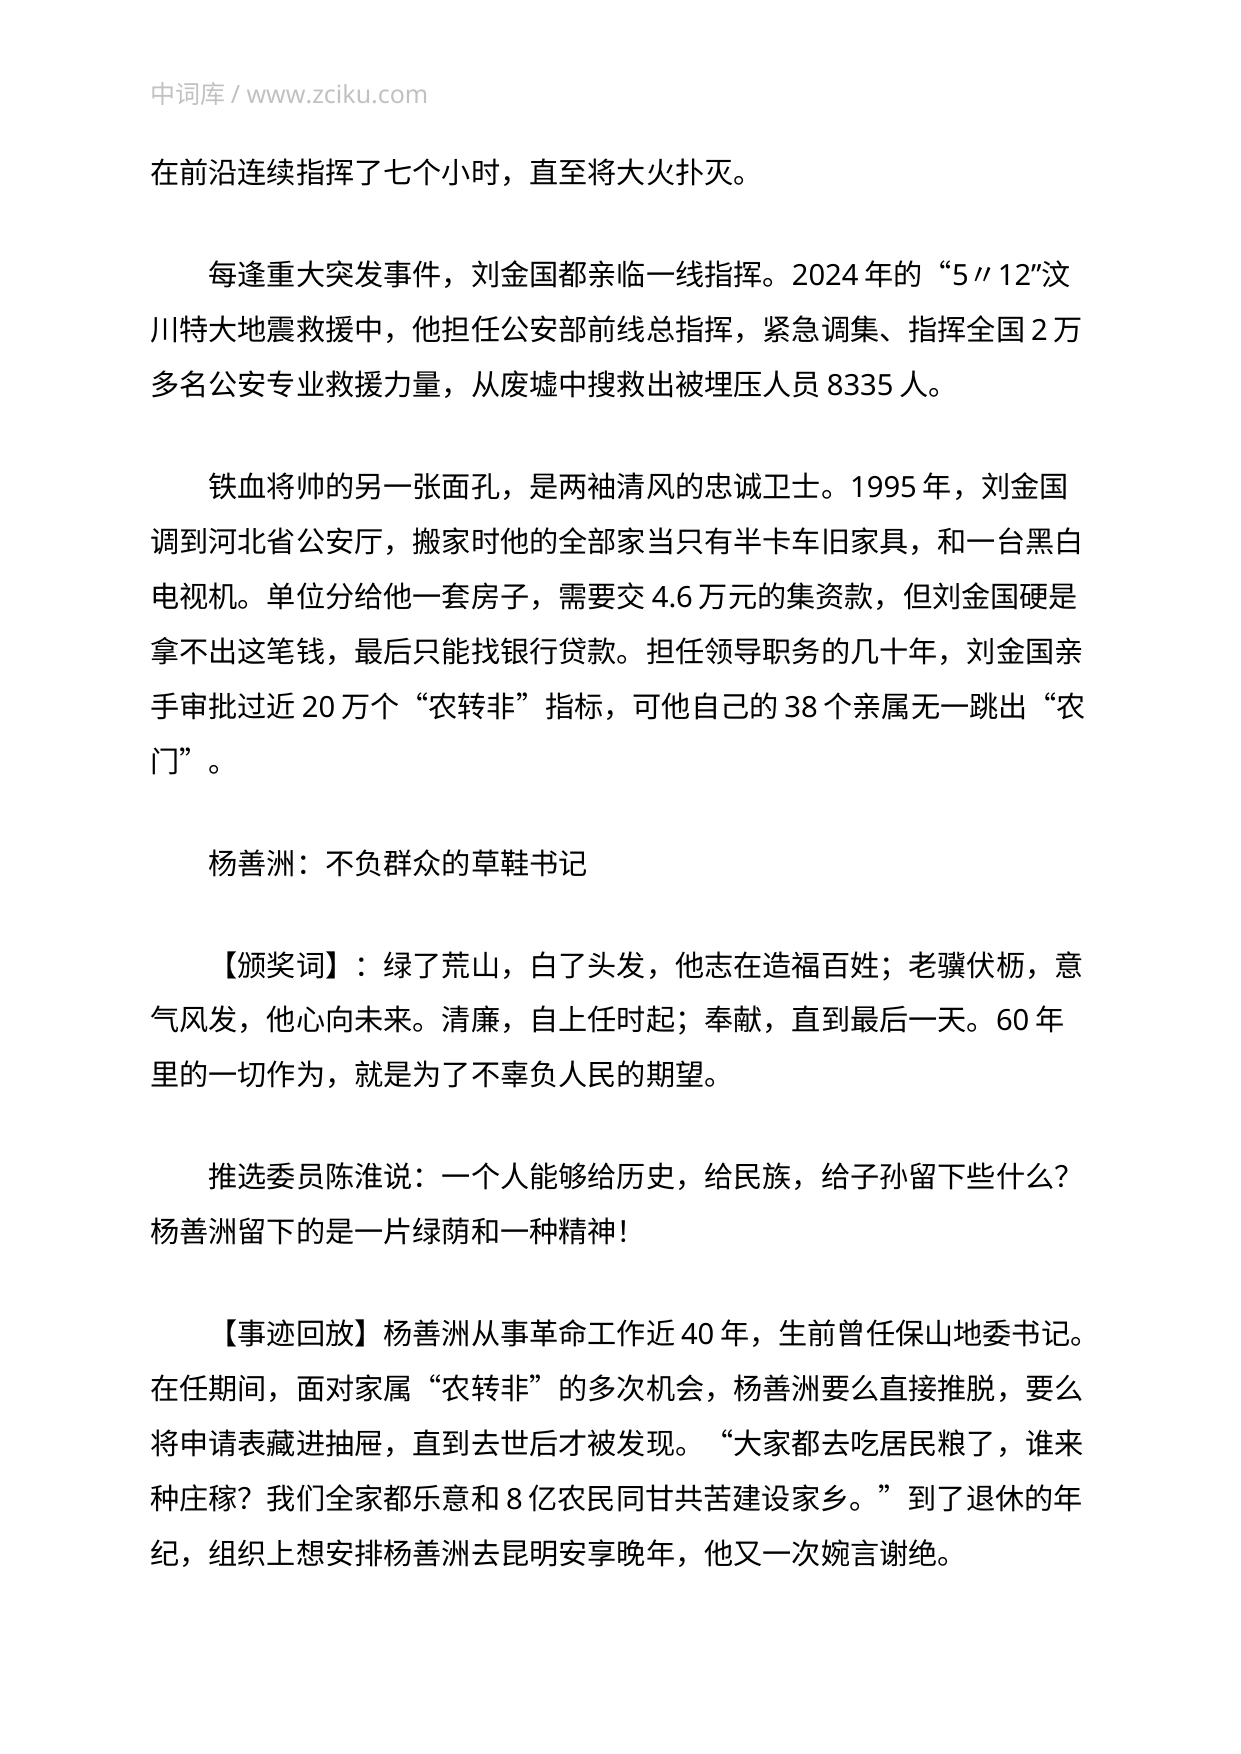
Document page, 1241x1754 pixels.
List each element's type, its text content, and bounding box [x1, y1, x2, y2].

text 铁血将帅的另一张面孔，是两袖清风的忠诚卫士。1995年，刘金国调到河北省公安厅，搬家时他的全部家当只有半卡车旧家具，和一台黑白电视机。单位分给他一套房子，需要交4.6万元的集资款，但刘金国硬是拿不出这笔钱，最后只能找银行贷款。担任领导职务的几十年，刘金国亲手审批过近20万个“农转非”指标，可他自己的38个亲属无一跳出“农门”。 [150, 464, 1090, 781]
text 【颁奖词】：绿了荒山，白了头发，他志在造福百姓；老骥伏枥，意气风发，他心向未来。清廉，自上任时起；奉献，直到最后一天。60年里的一切作为，就是为了不辜负人民的期望。 [150, 942, 1090, 1094]
text 【事迹回放】杨善洲从事革命工作近40年，生前曾任保山地委书记。在任期间，面对家属“农转非”的多次机会，杨善洲要么直接推脱，要么将申请表藏进抽屉，直到去世后才被发现。“大家都去吃居民粮了，谁来种庄稼？我们全家都乐意和8亿农民同甘共苦建设家乡。”到了退休的年纪，组织上想安排杨善洲去昆明安享晚年，他又一次婉言谢绝。 [150, 1310, 1090, 1572]
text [150, 150, 1090, 192]
text 杨善洲：不负群众的草鞋书记 [150, 840, 1090, 883]
text 每逢重大突发事件，刘金国都亲临一线指挥。2024年的“5〃12”汶川特大地震救援中，他担任公安部前线总指挥，紧急调集、指挥全国2万多名公安专业救援力量，从废墟中搜救出被埋压人员8335人。 [150, 252, 1090, 404]
text 推选委员陈淮说：一个人能够给历史，给民族，给子孙留下些什么？杨善洲留下的是一片绿荫和一种精神！ [150, 1154, 1090, 1251]
